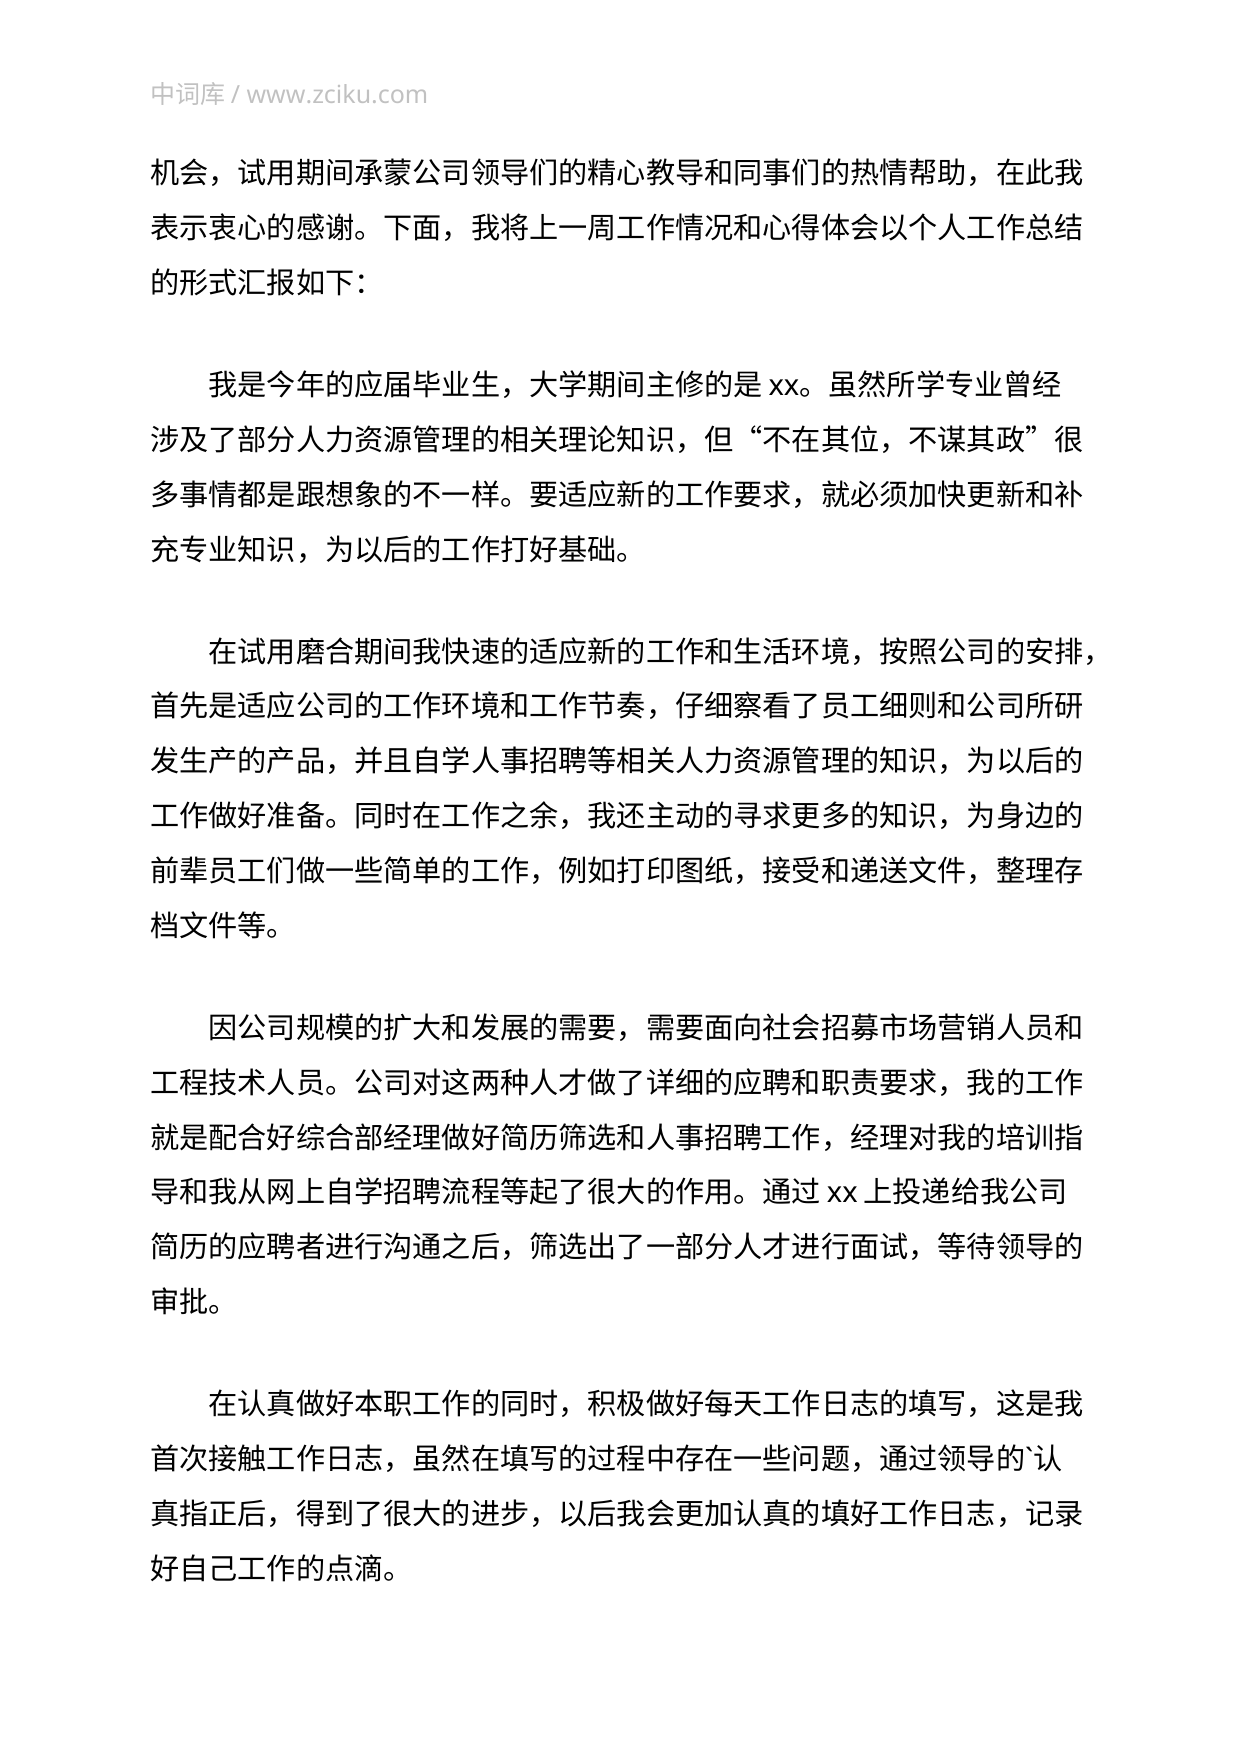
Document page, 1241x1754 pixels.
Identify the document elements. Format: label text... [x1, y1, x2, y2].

text 我是今年的应届毕业生，大学期间主修的是xx。虽然所学专业曾经涉及了部分人力资源管理的相关理论知识，但“不在其位，不谋其政”很多事情都是跟想象的不一样。要适应新的工作要求，就必须加快更新和补充专业知识，为以后的工作打好基础。 [150, 362, 1090, 569]
text 在试用磨合期间我快速的适应新的工作和生活环境，按照公司的安排，首先是适应公司的工作环境和工作节奏，仔细察看了员工细则和公司所研发生产的产品，并且自学人事招聘等相关人力资源管理的知识，为以后的工作做好准备。同时在工作之余，我还主动的寻求更多的知识，为身边的前辈员工们做一些简单的工作，例如打印图纸，接受和递送文件，整理存档文件等。 [150, 628, 1090, 945]
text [150, 150, 1090, 302]
text 因公司规模的扩大和发展的需要，需要面向社会招募市场营销人员和工程技术人员。公司对这两种人才做了详细的应聘和职责要求，我的工作就是配合好综合部经理做好简历筛选和人事招聘工作，经理对我的培训指导和我从网上自学招聘流程等起了很大的作用。通过xx上投递给我公司简历的应聘者进行沟通之后，筛选出了一部分人才进行面试，等待领导的审批。 [150, 1004, 1090, 1321]
text 在认真做好本职工作的同时，积极做好每天工作日志的填写，这是我首次接触工作日志，虽然在填写的过程中存在一些问题，通过领导的`认真指正后，得到了很大的进步，以后我会更加认真的填好工作日志，记录好自己工作的点滴。 [150, 1381, 1090, 1588]
